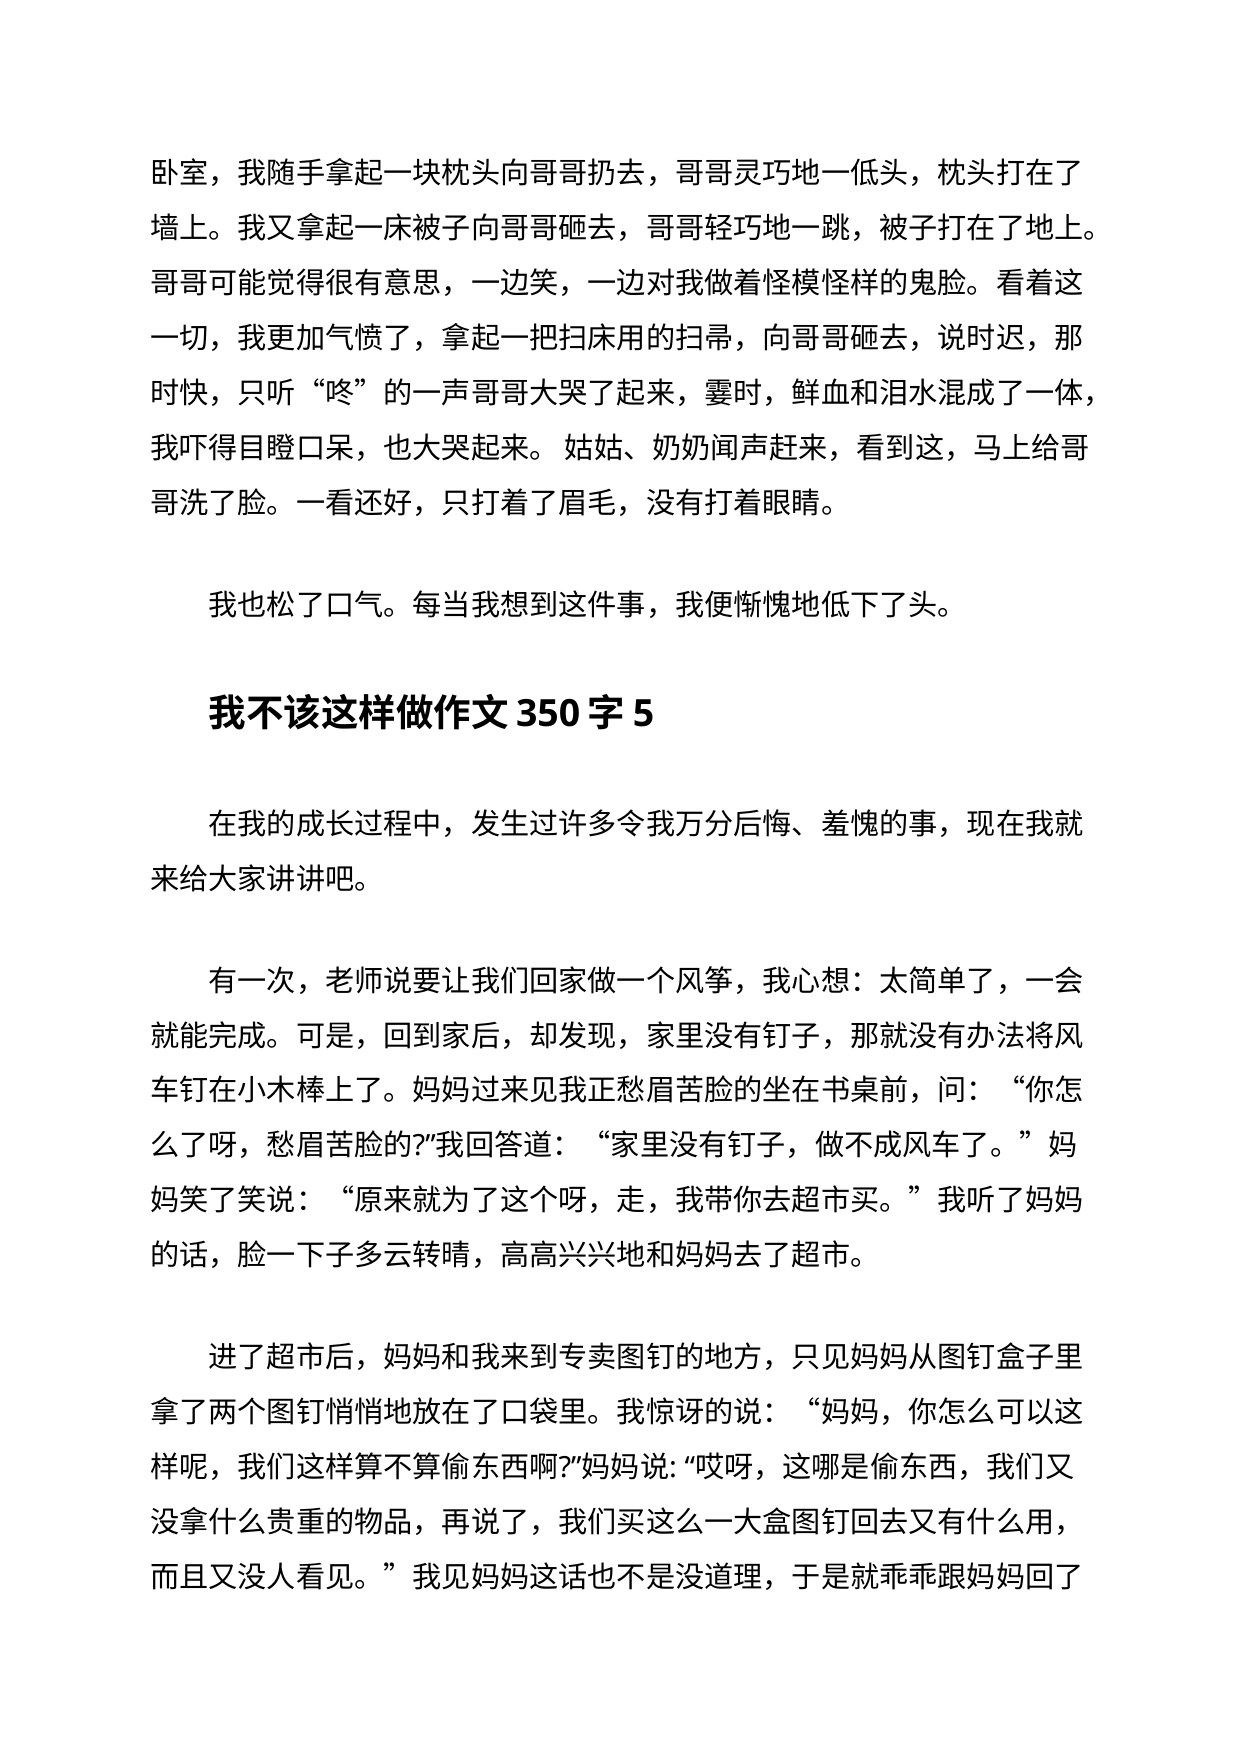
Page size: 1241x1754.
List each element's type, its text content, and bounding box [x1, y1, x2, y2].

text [150, 150, 1090, 522]
text 我不该这样做作文350字5 [150, 683, 1090, 737]
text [150, 1333, 1090, 1596]
text 我也松了口气。每当我想到这件事，我便惭愧地低下了头。 [150, 581, 1090, 623]
text 在我的成长过程中，发生过许多令我万分后悔、羞愧的事，现在我就来给大家讲讲吧。 [150, 801, 1090, 898]
text 有一次，老师说要让我们回家做一个风筝，我心想：太简单了，一会就能完成。可是，回到家后，却发现，家里没有钉子，那就没有办法将风车钉在小木棒上了。妈妈过来见我正愁眉苦脸的坐在书桌前，问：“你怎么了呀，愁眉苦脸的?”我回答道：“家里没有钉子，做不成风车了。”妈妈笑了笑说：“原来就为了这个呀，走，我带你去超市买。”我听了妈妈的话，脸一下子多云转晴，高高兴兴地和妈妈去了超市。 [150, 957, 1090, 1274]
